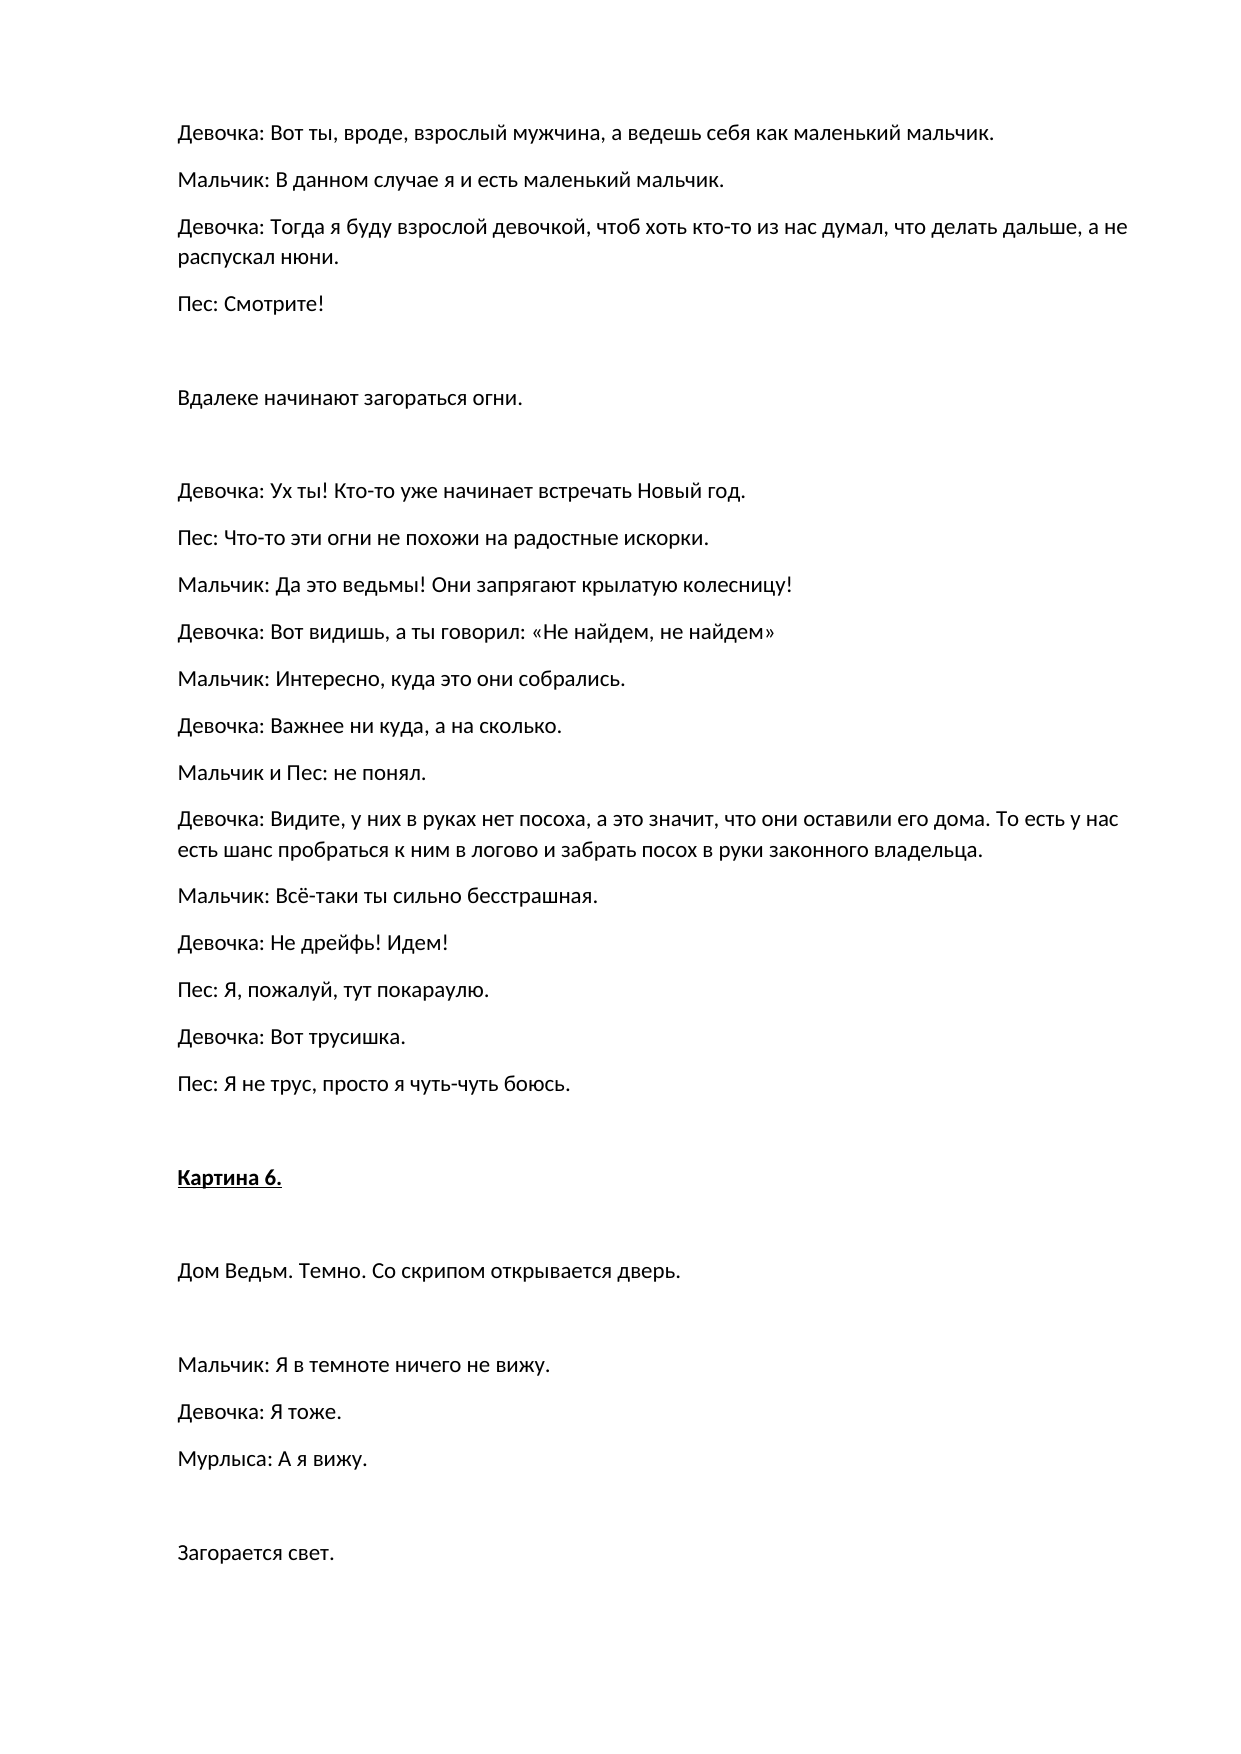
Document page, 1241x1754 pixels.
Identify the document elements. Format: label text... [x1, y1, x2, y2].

text Мальчик: Да это ведьмы! Они запрягают крылатую колесницу! [177, 570, 1152, 598]
text Девочка: Я тоже. [177, 1397, 1152, 1425]
text Пес: Я не трус, просто я чуть-чуть боюсь. [177, 1069, 1152, 1097]
text Дом Ведьм. Темно. Со скрипом открывается дверь. [177, 1257, 1152, 1285]
text Пес: Что-то эти огни не похожи на радостные искорки. [177, 523, 1152, 551]
text Мальчик: В данном случае я и есть маленький мальчик. [177, 165, 1152, 193]
text Мальчик и Пес: не понял. [177, 758, 1152, 786]
text Девочка: Не дрейфь! Идем! [177, 928, 1152, 957]
text Девочка: Вот трусишка. [177, 1022, 1152, 1050]
text Вдалеке начинают загораться огни. [177, 383, 1152, 411]
text Мальчик: Всё-таки ты сильно бесстрашная. [177, 882, 1152, 910]
text Пес: Смотрите! [177, 289, 1152, 317]
text Мальчик: Интересно, куда это они собрались. [177, 664, 1152, 692]
text Мурлыса: А я вижу. [177, 1444, 1152, 1472]
text Картина 6. [177, 1163, 1152, 1191]
text Девочка: Ух ты! Кто-то уже начинает встречать Новый год. [177, 476, 1152, 504]
text Мальчик: Я в темноте ничего не вижу. [177, 1350, 1152, 1378]
text Девочка: Важнее ни куда, а на сколько. [177, 711, 1152, 739]
text Девочка: Тогда я буду взрослой девочкой, чтоб хоть кто-то из нас думал, что делать дальше, а не распускал нюни. [177, 212, 1152, 270]
text Девочка: Вот ты, вроде, взрослый мужчина, а ведешь себя как маленький мальчик. [177, 118, 1152, 146]
text Загорается свет. [177, 1538, 1152, 1566]
text Пес: Я, пожалуй, тут покараулю. [177, 975, 1152, 1003]
text Девочка: Вот видишь, а ты говорил: «Не найдем, не найдем» [177, 617, 1152, 645]
text Девочка: Видите, у них в руках нет посоха, а это значит, что они оставили его дома. То есть у нас есть шанс пробраться к ним в логово и забрать посох в руки законного владельца. [177, 804, 1152, 863]
